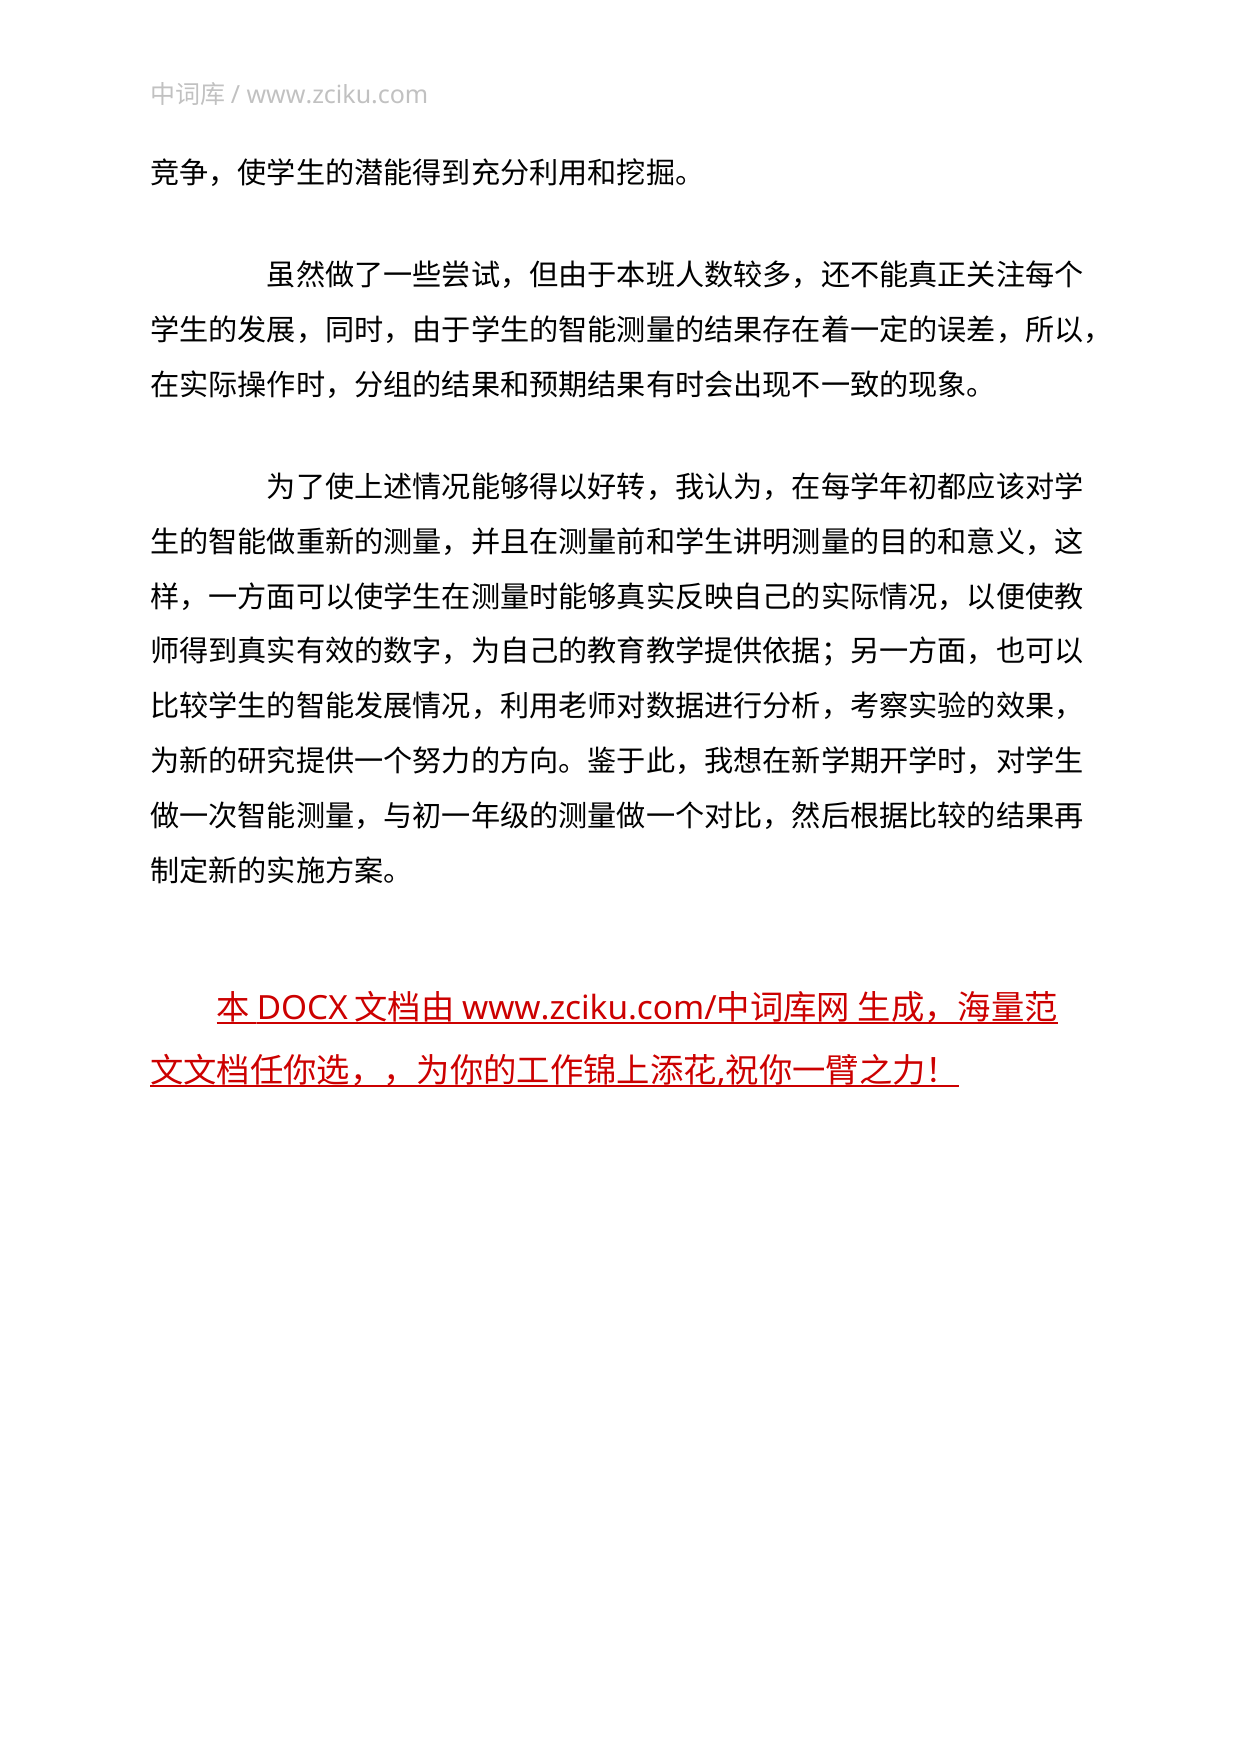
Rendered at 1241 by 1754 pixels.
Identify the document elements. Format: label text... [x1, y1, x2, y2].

text 本DOCX文档由 www.zciku.com/中词库网 生成，海量范文文档任你选，，为你的工作锦上添花,祝你一臂之力！ [150, 981, 1090, 1092]
text 虽然做了一些尝试，但由于本班人数较多，还不能真正关注每个学生的发展，同时，由于学生的智能测量的结果存在着一定的误差，所以，在实际操作时，分组的结果和预期结果有时会出现不一致的现象。 [150, 252, 1090, 404]
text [150, 150, 1090, 192]
text 为了使上述情况能够得以好转，我认为，在每学年初都应该对学生的智能做重新的测量，并且在测量前和学生讲明测量的目的和意义，这样，一方面可以使学生在测量时能够真实反映自己的实际情况，以便使教师得到真实有效的数字，为自己的教育教学提供依据；另一方面，也可以比较学生的智能发展情况，利用老师对数据进行分析，考察实验的效果，为新的研究提供一个努力的方向。鉴于此，我想在新学期开学时，对学生做一次智能测量，与初一年级的测量做一个对比，然后根据比较的结果再制定新的实施方案。 [150, 463, 1090, 890]
